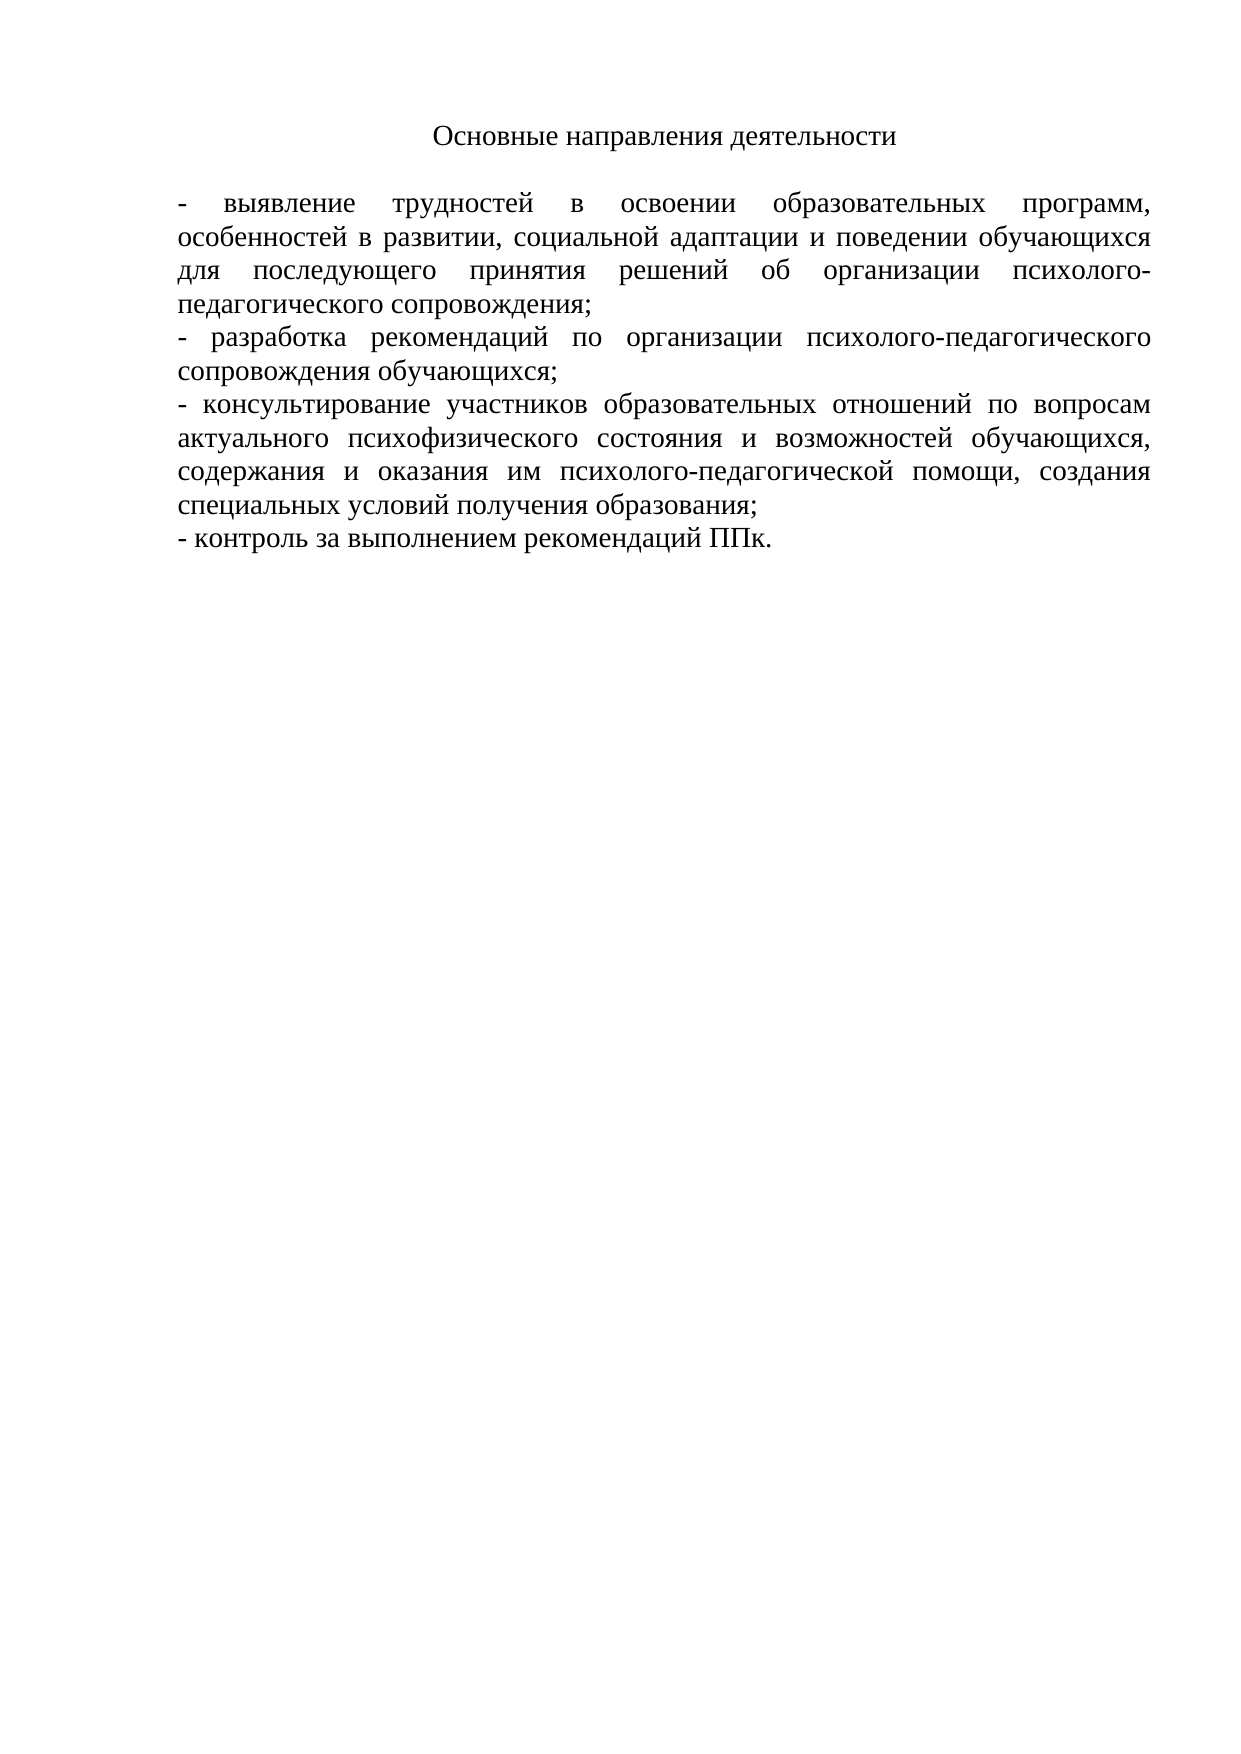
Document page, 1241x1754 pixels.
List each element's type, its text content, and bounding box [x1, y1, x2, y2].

text Основные направления деятельности [177, 118, 1152, 152]
text - разработка рекомендаций по организации психолого-педагогического сопровождения обучающихся; [177, 319, 1152, 386]
text - контроль за выполнением рекомендаций ППк. [177, 521, 1152, 554]
text - выявление трудностей в освоении образовательных программ, особенностей в развитии, социальной адаптации и поведении обучающихся для последующего принятия решений об организации психолого-педагогического сопровождения; [177, 185, 1152, 319]
text - консультирование участников образовательных отношений по вопросам актуального психофизического состояния и возможностей обучающихся, содержания и оказания им психолого-педагогической помощи, создания специальных условий получения образования; [177, 386, 1152, 521]
